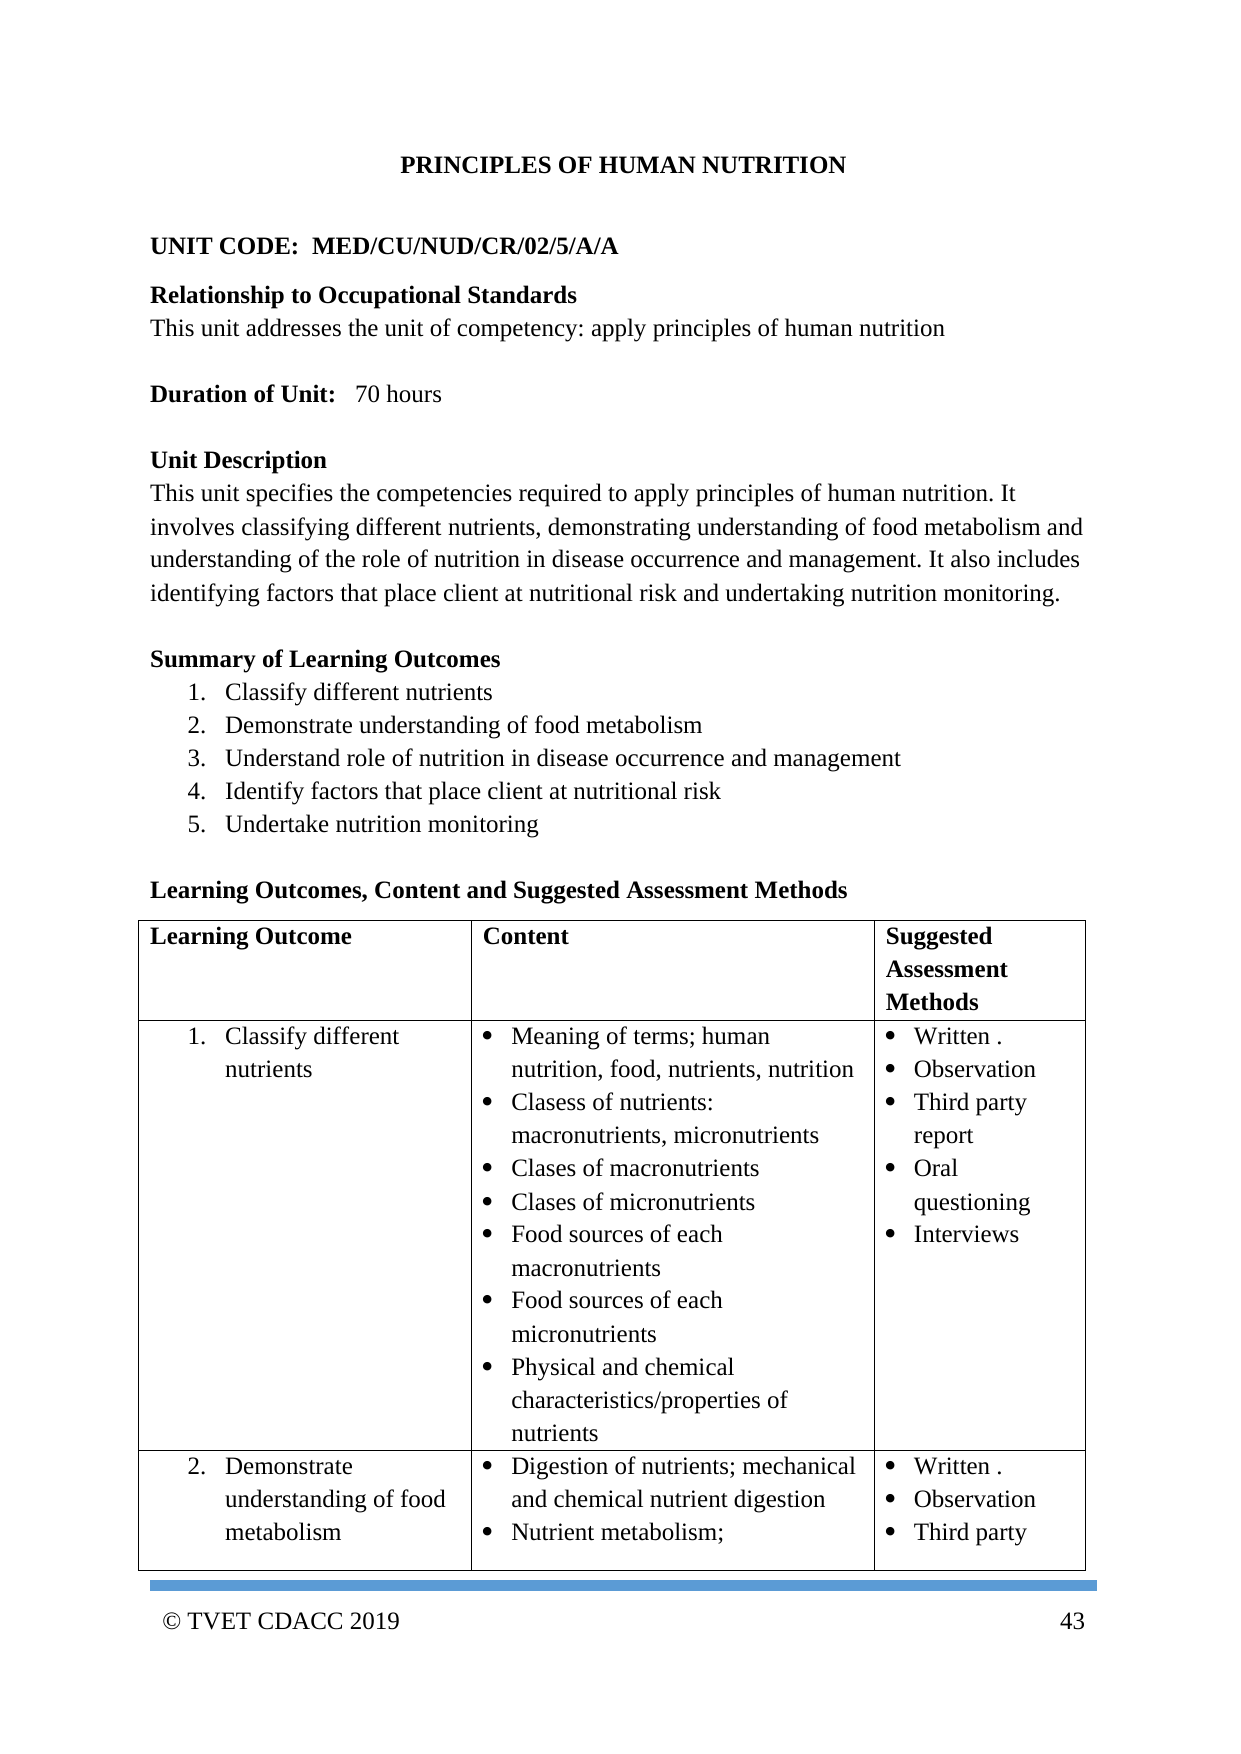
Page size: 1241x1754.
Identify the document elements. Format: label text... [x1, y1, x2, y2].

list Demonstrate understanding of food metabolism [187, 710, 1097, 738]
list Undertake nutrition monitoring [187, 809, 1097, 837]
table_header Content [472, 921, 874, 1020]
table_header Suggested Assessment Methods [875, 921, 1085, 1020]
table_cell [875, 1451, 1085, 1570]
text This unit addresses the unit of competency: apply principles of human nutrition [150, 313, 1097, 342]
text This unit specifies the competencies required to apply principles of human nutrition. It involves classifying different nutrients, demonstrating understanding of food metabolism and understanding of the role of nutrition in disease occurrence and management. It also includes identifying factors that place client at nutritional risk and undertaking nutrition monitoring. [150, 478, 1097, 606]
list Identify factors that place client at nutritional risk [187, 776, 1097, 804]
table_header Learning Outcome [139, 921, 471, 1020]
text Summary of Learning Outcomes [150, 644, 1097, 672]
text Unit Description [150, 446, 1097, 474]
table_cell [139, 1451, 471, 1570]
table_cell Meaning of terms; human nutrition, food, nutrients, nutrition Clasess of nutrients: macronutrients, micronutrients Clases of macronutrients Clases of micronutrients Food sources of each macronutrients Food sources of each micronutrients Physical and chemical characteristics/properties of nutrients [472, 1021, 874, 1450]
list Classify different nutrients [187, 677, 1097, 705]
table_cell Written . Observation Third party report Oral questioning Interviews [875, 1021, 1085, 1450]
list Understand role of nutrition in disease occurrence and management [187, 743, 1097, 771]
text Learning Outcomes, Content and Suggested Assessment Methods [150, 875, 1097, 903]
text UNIT CODE: MED/CU/NUD/CR/02/5/A/A [150, 231, 1097, 259]
table_cell Classify different nutrients [139, 1021, 471, 1450]
text Relationship to Occupational Standards [150, 280, 1097, 309]
text Duration of Unit: 70 hours [150, 379, 1097, 408]
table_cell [472, 1451, 874, 1570]
subtitle PRINCIPLES OF HUMAN NUTRITION [150, 150, 1097, 179]
